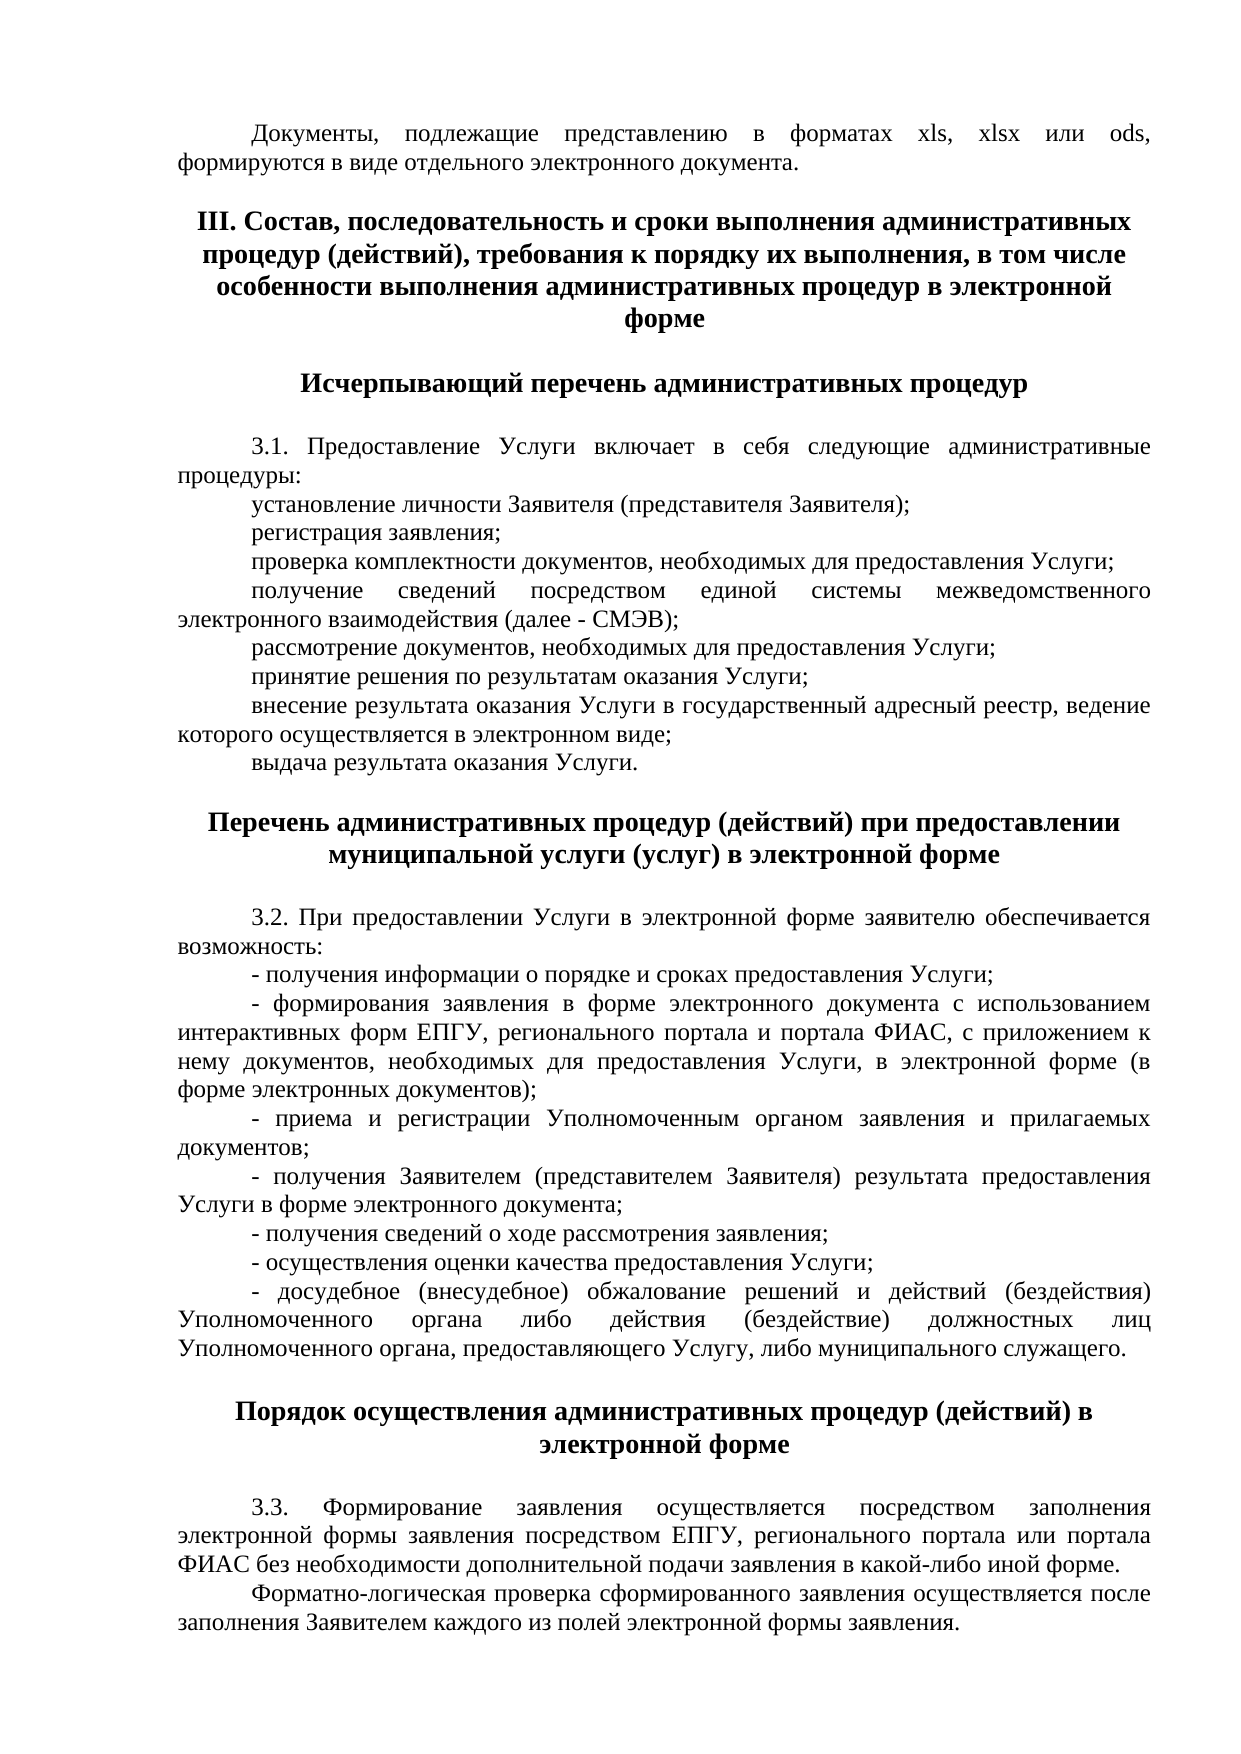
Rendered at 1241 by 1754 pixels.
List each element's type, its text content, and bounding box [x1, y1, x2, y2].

text III. Состав, последовательность и сроки выполнения административных процедур (действий), требования к порядку их выполнения, в том числе особенности выполнения административных процедур в электронной форме [177, 204, 1152, 334]
text выдача результата оказания Услуги. [177, 747, 1152, 776]
text - приема и регистрации Уполномоченным органом заявления и прилагаемых документов; [177, 1103, 1152, 1161]
text 3.3. Формирование заявления осуществляется посредством заполнения электронной формы заявления посредством ЕПГУ, регионального портала или портала ФИАС без необходимости дополнительной подачи заявления в какой-либо иной форме. [177, 1492, 1152, 1578]
text 3.1. Предоставление Услуги включает в себя следующие административные процедуры: [177, 431, 1152, 489]
text рассмотрение документов, необходимых для предоставления Услуги; [177, 632, 1152, 661]
text - досудебное (внесудебное) обжалование решений и действий (бездействия) Уполномоченного органа либо действия (бездействие) должностных лиц Уполномоченного органа, предоставляющего Услугу, либо муниципального служащего. [177, 1276, 1152, 1362]
text установление личности Заявителя (представителя Заявителя); [177, 489, 1152, 517]
text - получения Заявителем (представителем Заявителя) результата предоставления Услуги в форме электронного документа; [177, 1161, 1152, 1218]
text проверка комплектности документов, необходимых для предоставления Услуги; [177, 546, 1152, 575]
text получение сведений посредством единой системы межведомственного электронного взаимодействия (далее - СМЭВ); [177, 575, 1152, 632]
text - получения сведений о ходе рассмотрения заявления; [177, 1218, 1152, 1247]
text Порядок осуществления административных процедур (действий) в электронной форме [177, 1394, 1152, 1459]
text - осуществления оценки качества предоставления Услуги; [177, 1247, 1152, 1276]
text Перечень административных процедур (действий) при предоставлении муниципальной услуги (услуг) в электронной форме [177, 805, 1152, 870]
text - формирования заявления в форме электронного документа с использованием интерактивных форм ЕПГУ, регионального портала и портала ФИАС, с приложением к нему документов, необходимых для предоставления Услуги, в электронной форме (в форме электронных документов); [177, 988, 1152, 1103]
text принятие решения по результатам оказания Услуги; [177, 661, 1152, 690]
text - получения информации о порядке и сроках предоставления Услуги; [177, 959, 1152, 988]
text Исчерпывающий перечень административных процедур [177, 366, 1152, 399]
text 3.2. При предоставлении Услуги в электронной форме заявителю обеспечивается возможность: [177, 902, 1152, 959]
text Документы, подлежащие представлению в форматах xls, xlsx или ods, формируются в виде отдельного электронного документа. [177, 118, 1152, 176]
text внесение результата оказания Услуги в государственный адресный реестр, ведение которого осуществляется в электронном виде; [177, 690, 1152, 747]
text Форматно-логическая проверка сформированного заявления осуществляется после заполнения Заявителем каждого из полей электронной формы заявления. [177, 1578, 1152, 1635]
text регистрация заявления; [177, 517, 1152, 546]
